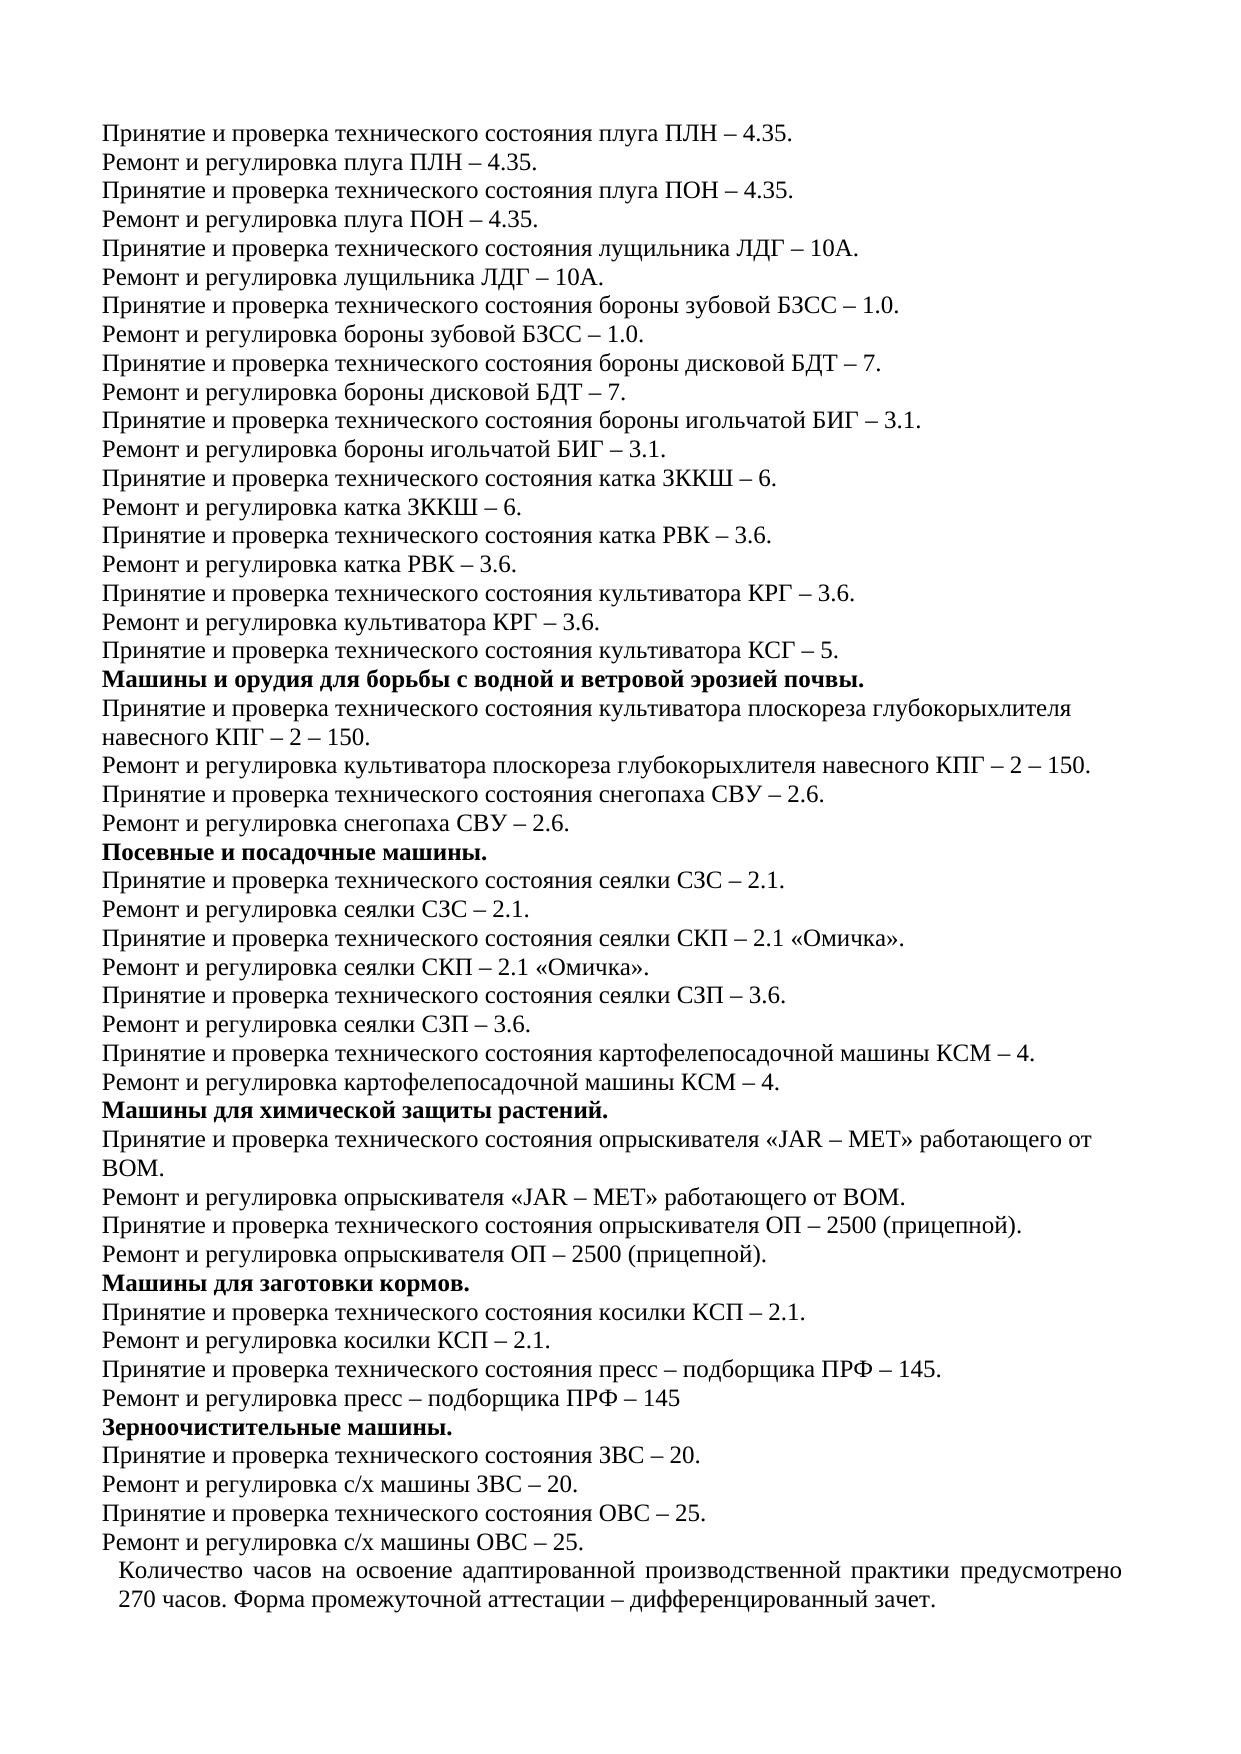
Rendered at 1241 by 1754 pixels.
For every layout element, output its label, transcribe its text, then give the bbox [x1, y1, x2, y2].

table_cell Ремонт и регулировка опрыскивателя ОП – 2500 (прицепной). [90, 1239, 1150, 1268]
table_cell Посевные и посадочные машины. [90, 837, 1150, 866]
table_cell Ремонт и регулировка бороны игольчатой БИГ – 3.1. [90, 434, 1150, 463]
table_cell Ремонт и регулировка снегопаха СВУ – 2.6. [90, 808, 1150, 837]
table_cell Ремонт и регулировка культиватора плоскореза глубокорыхлителя навесного КПГ – 2 – 150. [90, 751, 1150, 779]
table_cell Ремонт и регулировка опрыскивателя «JAR – MET» работающего от ВОМ. [90, 1182, 1150, 1211]
table_cell Принятие и проверка технического состояния сеялки СКП – 2.1 «Омичка». [90, 923, 1150, 952]
table_cell Ремонт и регулировка культиватора КРГ – 3.6. [90, 607, 1150, 636]
table_cell Машины для химической защиты растений. [90, 1096, 1150, 1124]
table_cell Принятие и проверка технического состояния ОВС – 25. [90, 1498, 1150, 1527]
table_cell Принятие и проверка технического состояния ЗВС – 20. [90, 1441, 1150, 1469]
table_cell Принятие и проверка технического состояния сеялки СЗС – 2.1. [90, 866, 1150, 894]
table_cell Ремонт и регулировка с/х машины ЗВС – 20. [90, 1469, 1150, 1498]
table_cell Принятие и проверка технического состояния опрыскивателя «JAR – MET» работающего от ВОМ. [90, 1124, 1150, 1182]
table_cell Принятие и проверка технического состояния культиватора плоскореза глубокорыхлителя навесного КПГ – 2 – 150. [90, 693, 1150, 751]
table_cell Ремонт и регулировка бороны зубовой БЗСС – 1.0. [90, 319, 1150, 348]
table_cell Ремонт и регулировка сеялки СЗС – 2.1. [90, 894, 1150, 923]
table_cell Ремонт и регулировка плуга ПЛН – 4.35. [90, 147, 1150, 176]
table_cell Принятие и проверка технического состояния плуга ПЛН – 4.35. [90, 118, 1150, 147]
table_cell Принятие и проверка технического состояния лущильника ЛДГ – 10А. [90, 233, 1150, 262]
table_cell Зерноочистительные машины. [90, 1412, 1150, 1441]
table_cell Принятие и проверка технического состояния бороны игольчатой БИГ – 3.1. [90, 406, 1150, 434]
table_cell Ремонт и регулировка картофелепосадочной машины КСМ – 4. [90, 1067, 1150, 1096]
table_cell Ремонт и регулировка катка ЗККШ – 6. [90, 492, 1150, 521]
table_cell Ремонт и регулировка пресс – подборщика ПРФ – 145 [90, 1383, 1150, 1412]
table_cell Ремонт и регулировка с/х машины ОВС – 25. [90, 1527, 1150, 1556]
table_cell Принятие и проверка технического состояния пресс – подборщика ПРФ – 145. [90, 1354, 1150, 1383]
table_cell Ремонт и регулировка сеялки СКП – 2.1 «Омичка». [90, 952, 1150, 981]
table_cell Принятие и проверка технического состояния бороны дисковой БДТ – 7. [90, 348, 1150, 377]
table_cell Принятие и проверка технического состояния бороны зубовой БЗСС – 1.0. [90, 291, 1150, 319]
table_cell Принятие и проверка технического состояния картофелепосадочной машины КСМ – 4. [90, 1038, 1150, 1067]
table_cell Машины для заготовки кормов. [90, 1268, 1150, 1297]
table_cell Принятие и проверка технического состояния культиватора КРГ – 3.6. [90, 578, 1150, 607]
table_cell Ремонт и регулировка плуга ПОН – 4.35. [90, 204, 1150, 233]
text Количество часов на освоение адаптированной производственной практики предусмотрено 270 часов. Форма промежуточной аттестации – дифференцированный зачет. [118, 1556, 1122, 1613]
table_cell Принятие и проверка технического состояния снегопаха СВУ – 2.6. [90, 779, 1150, 808]
table_cell Принятие и проверка технического состояния катка РВК – 3.6. [90, 521, 1150, 549]
table_cell Ремонт и регулировка сеялки СЗП – 3.6. [90, 1009, 1150, 1038]
table_cell Ремонт и регулировка косилки КСП – 2.1. [90, 1326, 1150, 1354]
table_cell Принятие и проверка технического состояния катка ЗККШ – 6. [90, 463, 1150, 492]
table_cell Принятие и проверка технического состояния сеялки СЗП – 3.6. [90, 981, 1150, 1009]
table_cell Принятие и проверка технического состояния культиватора КСГ – 5. [90, 636, 1150, 664]
table_cell Принятие и проверка технического состояния опрыскивателя ОП – 2500 (прицепной). [90, 1211, 1150, 1239]
table_cell Принятие и проверка технического состояния косилки КСП – 2.1. [90, 1297, 1150, 1326]
table_cell Принятие и проверка технического состояния плуга ПОН – 4.35. [90, 176, 1150, 204]
table_cell Ремонт и регулировка лущильника ЛДГ – 10А. [90, 262, 1150, 291]
table_cell Ремонт и регулировка бороны дисковой БДТ – 7. [90, 377, 1150, 406]
table_cell Ремонт и регулировка катка РВК – 3.6. [90, 549, 1150, 578]
table_cell Машины и орудия для борьбы с водной и ветровой эрозией почвы. [90, 664, 1150, 693]
